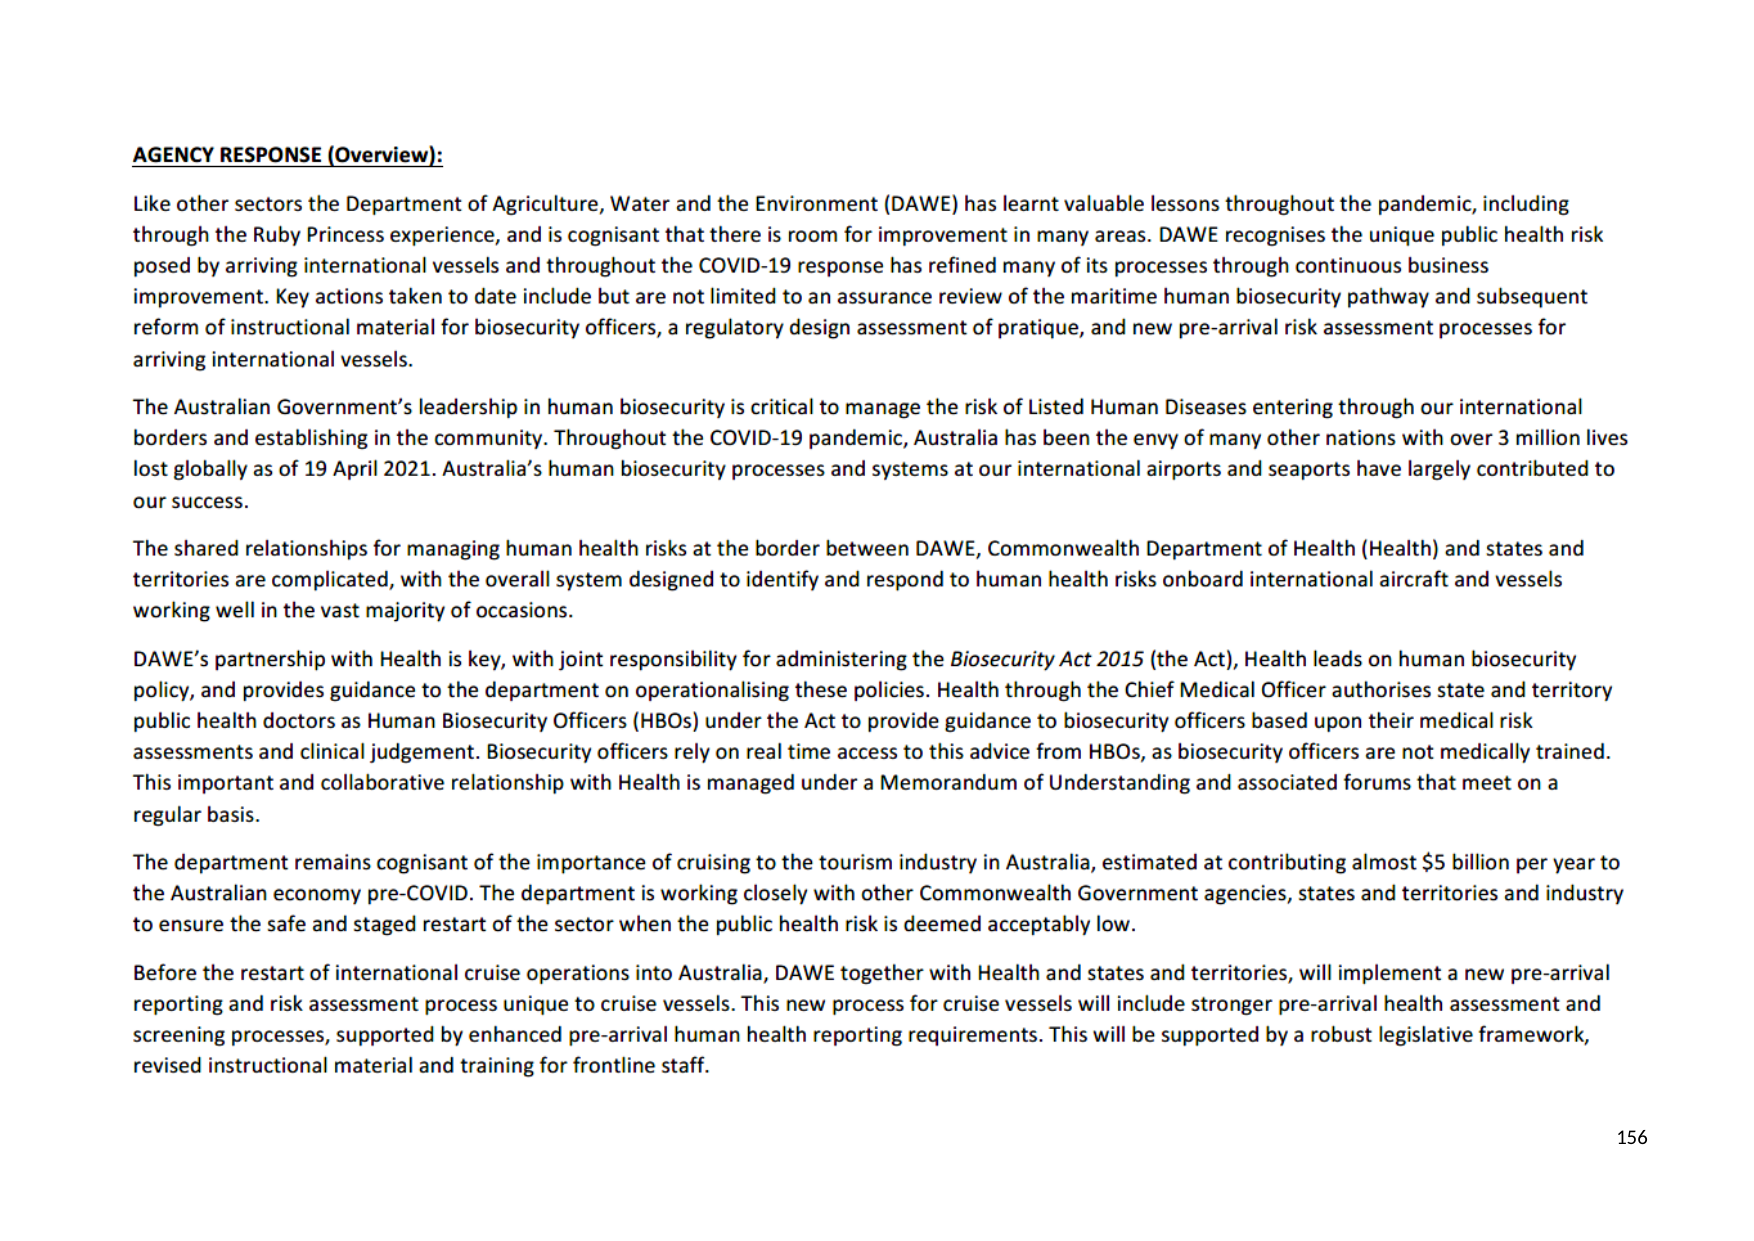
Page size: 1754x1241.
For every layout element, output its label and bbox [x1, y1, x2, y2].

picture [118, 130, 1648, 1083]
